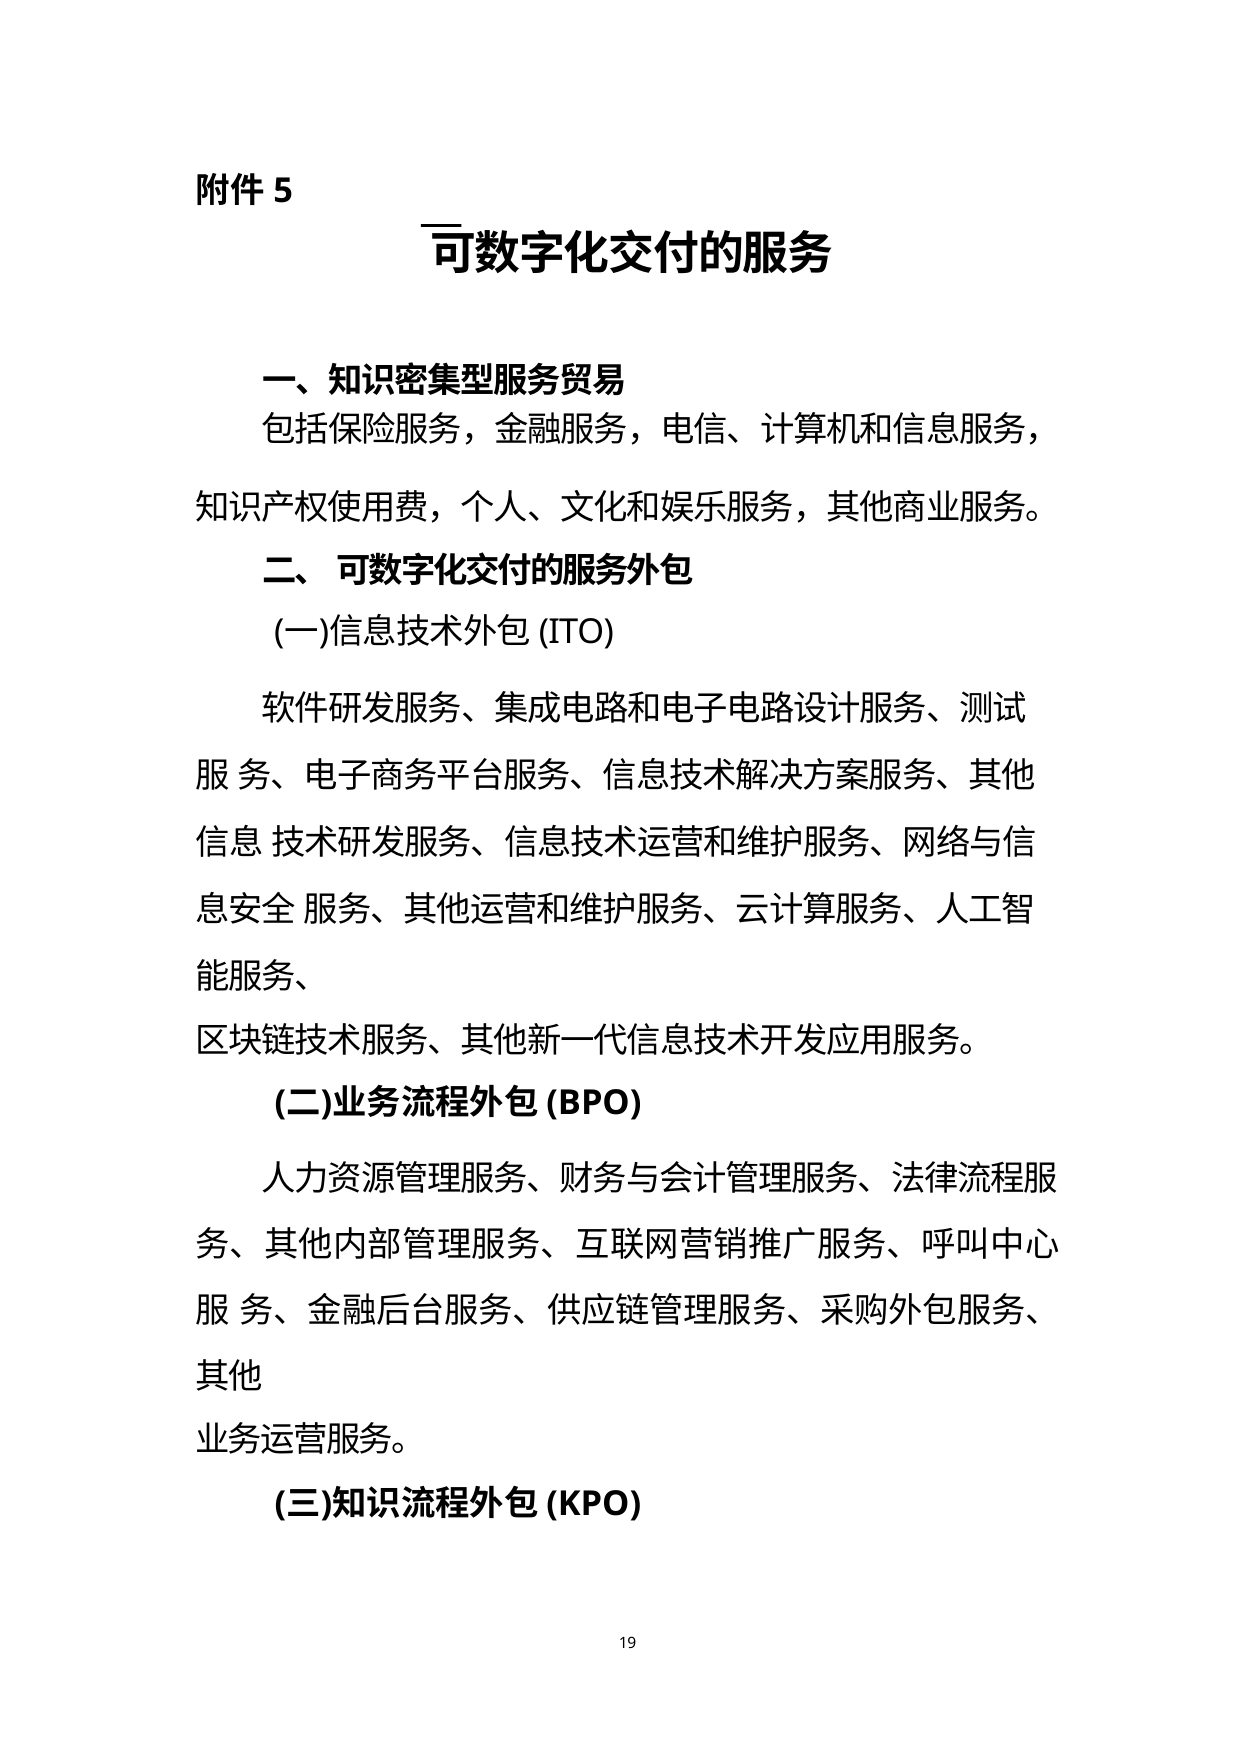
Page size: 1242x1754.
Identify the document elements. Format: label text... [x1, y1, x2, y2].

text 人力资源管理服务、财务与会计管理服务、法律流程服 务、其他内部管理服务、互联网营销推广服务、呼叫中心服 务、金融后台服务、供应链管理服务、采购外包服务、其他 [195, 1150, 1060, 1398]
text (一)信息技术外包 (ITO) [274, 606, 1064, 653]
text 二、 可数字化交付的服务外包 [262, 546, 1064, 592]
text (二)业务流程外包 (BPO) [274, 1077, 1064, 1124]
text 业务运营服务。 [195, 1415, 1064, 1461]
text 区块链技术服务、其他新一代信息技术开发应用服务。 [195, 1016, 1064, 1062]
text 一、知识密集型服务贸易 [262, 356, 1064, 402]
text 知识产权使用费，个人、文化和娱乐服务，其他商业服务。 [195, 483, 1064, 528]
text 软件研发服务、集成电路和电子电路设计服务、测试服 务、电子商务平台服务、信息技术解决方案服务、其他信息 技术研发服务、信息技术运营和维护服务、网络与信息安全 服务、其他运营和维护服务、云计算服务、人工智能服务、 [195, 680, 1060, 999]
text 可数字化交付的服务 [430, 221, 1064, 282]
text 包括保险服务，金融服务，电信、计算机和信息服务， [261, 421, 1064, 483]
text 附件5 [195, 166, 1064, 212]
text (三)知识流程外包 (KPO) [274, 1478, 1064, 1524]
